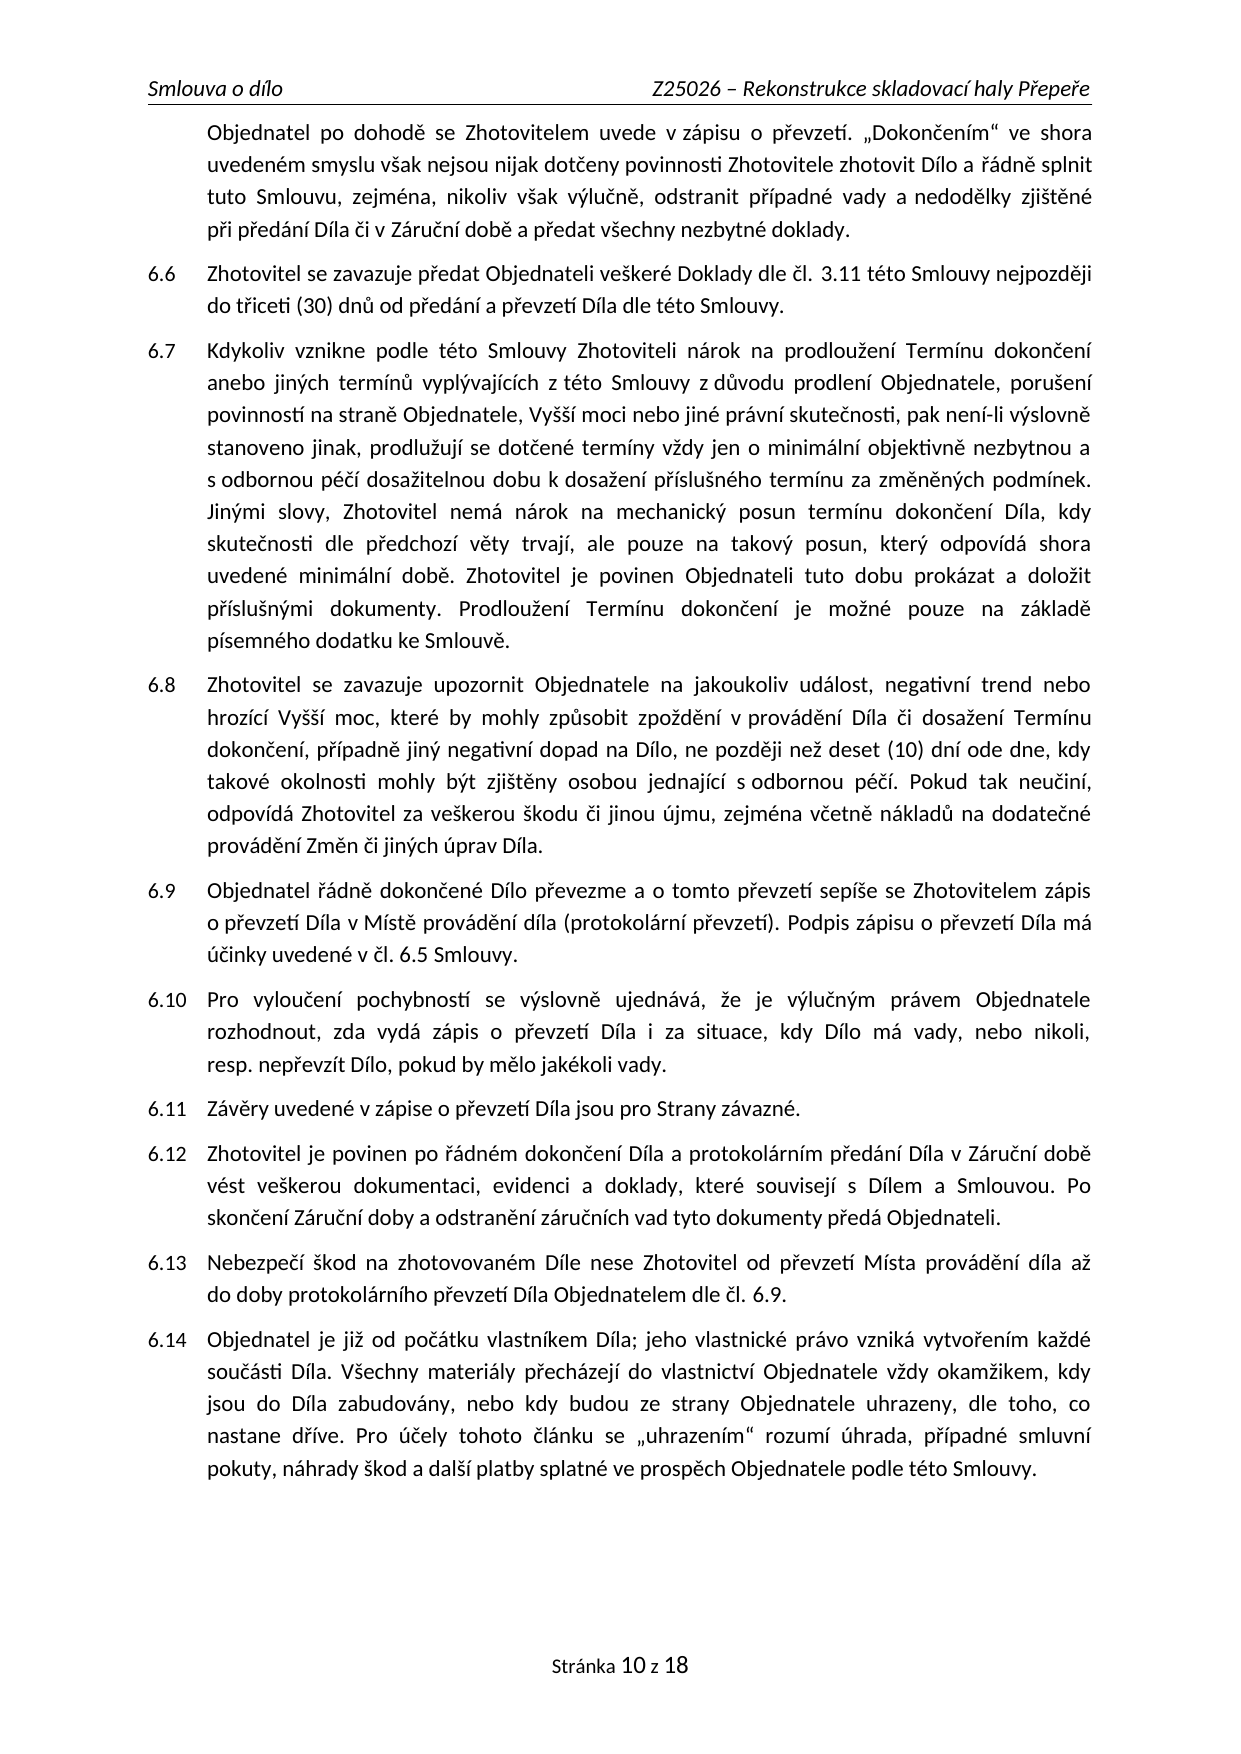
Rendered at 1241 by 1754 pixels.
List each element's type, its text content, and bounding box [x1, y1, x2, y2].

text Kdykoliv vznikne podle této Smlouvy Zhotoviteli nárok na prodloužení Termínu dokončení anebo jiných termínů vyplývajících z této Smlouvy z důvodu prodlení Objednatele, porušení povinností na straně Objednatele, Vyšší moci nebo jiné právní skutečnosti, pak není-li výslovně stanoveno jinak, prodlužují se dotčené termíny vždy jen o minimální objektivně nezbytnou a s odbornou péčí dosažitelnou dobu k dosažení příslušného termínu za změněných podmínek. Jinými slovy, Zhotovitel nemá nárok na mechanický posun termínu dokončení Díla, kdy skutečnosti dle předchozí věty trvají, ale pouze na takový posun, který odpovídá shora uvedené minimální době. Zhotovitel je povinen Objednateli tuto dobu prokázat a doložit příslušnými dokumenty. Prodloužení Termínu dokončení je možné pouze na základě písemného dodatku ke Smlouvě. [148, 336, 1092, 654]
text Pro vyloučení pochybností se výslovně ujednává, že je výlučným právem Objednatele rozhodnout, zda vydá zápis o převzetí Díla i za situace, kdy Dílo má vady, nebo nikoli, resp. nepřevzít Dílo, pokud by mělo jakékoli vady. [148, 985, 1092, 1078]
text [148, 118, 1092, 243]
text Objednatel je již od počátku vlastníkem Díla; jeho vlastnické právo vzniká vytvořením každé součásti Díla. Všechny materiály přecházejí do vlastnictví Objednatele vždy okamžikem, kdy jsou do Díla zabudovány, nebo kdy budou ze strany Objednatele uhrazeny, dle toho, co nastane dříve. Pro účely tohoto článku se „uhrazením“ rozumí úhrada, případné smluvní pokuty, náhrady škod a další platby splatné ve prospěch Objednatele podle této Smlouvy. [148, 1325, 1092, 1482]
text Zhotovitel se zavazuje předat Objednateli veškeré Doklady dle čl. 3.11 této Smlouvy nejpozději do třiceti (30) dnů od předání a převzetí Díla dle této Smlouvy. [148, 259, 1092, 319]
text Závěry uvedené v zápise o převzetí Díla jsou pro Strany závazné. [148, 1094, 1092, 1122]
text Zhotovitel je povinen po řádném dokončení Díla a protokolárním předání Díla v Záruční době vést veškerou dokumentaci, evidenci a doklady, které souvisejí s Dílem a Smlouvou. Po skončení Záruční doby a odstranění záručních vad tyto dokumenty předá Objednateli. [148, 1139, 1092, 1231]
text Objednatel řádně dokončené Dílo převezme a o tomto převzetí sepíše se Zhotovitelem zápis o převzetí Díla v Místě provádění díla (protokolární převzetí). Podpis zápisu o převzetí Díla má účinky uvedené v čl. 6.5 Smlouvy. [148, 876, 1092, 969]
text Zhotovitel se zavazuje upozornit Objednatele na jakoukoliv událost, negativní trend nebo hrozící Vyšší moc, které by mohly způsobit zpoždění v provádění Díla či dosažení Termínu dokončení, případně jiný negativní dopad na Dílo, ne později než deset (10) dní ode dne, kdy takové okolnosti mohly být zjištěny osobou jednající s odbornou péčí. Pokud tak neučiní, odpovídá Zhotovitel za veškerou škodu či jinou újmu, zejména včetně nákladů na dodatečné provádění Změn či jiných úprav Díla. [148, 671, 1092, 859]
text Nebezpečí škod na zhotovovaném Díle nese Zhotovitel od převzetí Místa provádění díla až do doby protokolárního převzetí Díla Objednatelem dle čl. 6.9. [148, 1248, 1092, 1308]
